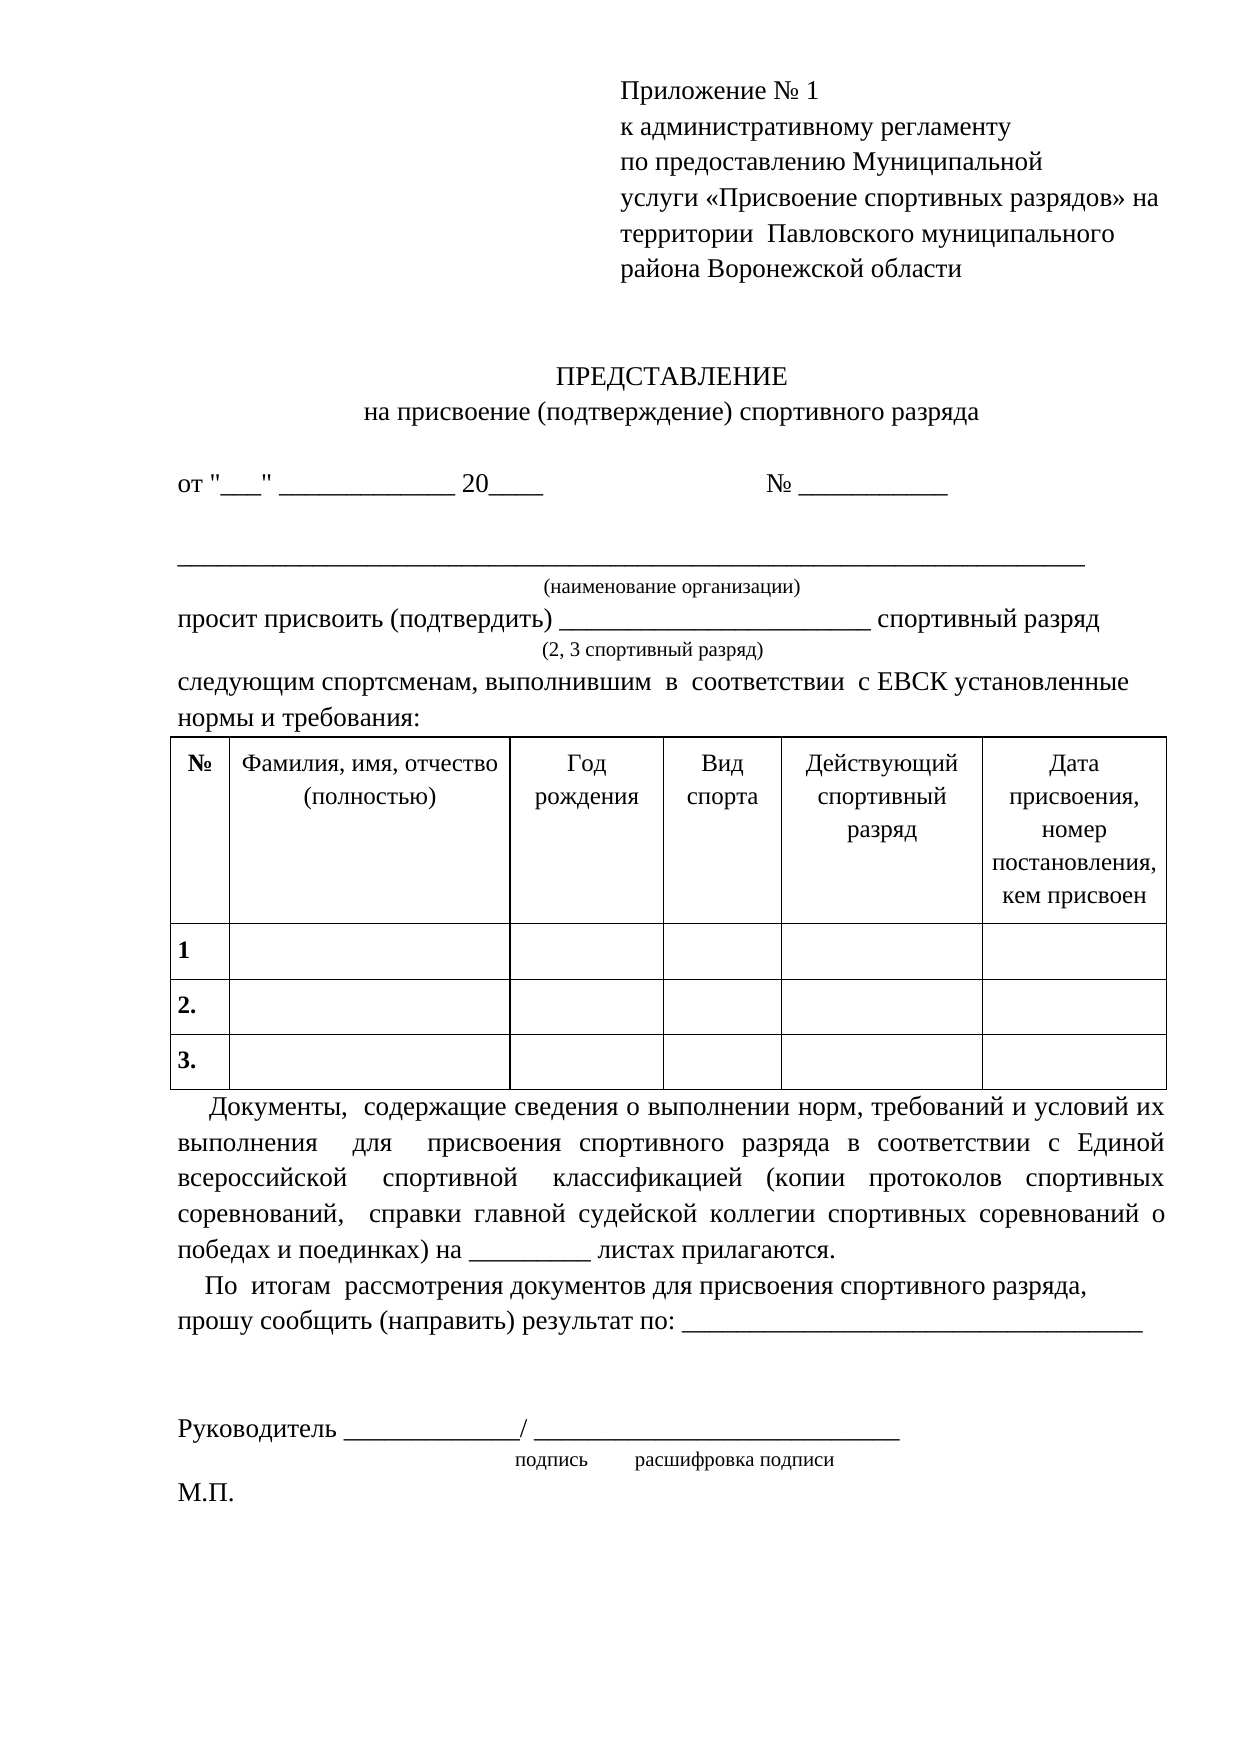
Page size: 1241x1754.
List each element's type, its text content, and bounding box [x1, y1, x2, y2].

table_cell [782, 924, 982, 978]
text (наименование организации) [177, 574, 1166, 598]
text ПРЕДСТАВЛЕНИЕ [177, 360, 1166, 391]
table_header Год рождения [511, 738, 663, 923]
table_cell [782, 1035, 982, 1089]
text Приложение № 1 [620, 74, 1166, 105]
text Руководитель _____________/ ___________________________ [177, 1412, 1166, 1443]
table_cell 2. [171, 980, 229, 1034]
text от "___" _____________ 20____ № ___________ [177, 467, 1166, 498]
table_header Действующий спортивный разряд [782, 738, 982, 923]
text прошу сообщить (направить) результат по: __________________________________ [177, 1304, 1166, 1336]
table_cell [511, 980, 663, 1034]
table_cell [230, 924, 509, 978]
text ___________________________________________________________________ [177, 538, 1166, 569]
table_cell [511, 924, 663, 978]
table_cell [664, 1035, 781, 1089]
table_cell [983, 1035, 1166, 1089]
text следующим спортсменам, выполнившим в соответствии с ЕВСК установленные [177, 665, 1166, 696]
table_cell 3. [171, 1035, 229, 1089]
text (2, 3 спортивный разряд) [177, 637, 1166, 661]
text По итогам рассмотрения документов для присвоения спортивного разряда, [177, 1269, 1166, 1300]
text нормы и требования: [177, 701, 1166, 732]
table_cell [230, 1035, 509, 1089]
table_cell [664, 924, 781, 978]
table_cell [782, 980, 982, 1034]
table_header Дата присвоения, номер постановления, кем присвоен [983, 738, 1166, 923]
text просит присвоить (подтвердить) _______________________ спортивный разряд [177, 602, 1166, 633]
table_header № [171, 738, 229, 923]
text М.П. [177, 1476, 1166, 1507]
table_cell [983, 980, 1166, 1034]
table_cell [983, 924, 1166, 978]
table_header Фамилия, имя, отчество (полностью) [230, 738, 509, 923]
text услуги «Присвоение спортивных разрядов» на территории Павловского муниципального района Воронежской области [620, 181, 1166, 284]
table_cell [664, 980, 781, 1034]
text на присвоение (подтверждение) спортивного разряда [177, 395, 1166, 427]
table_cell [511, 1035, 663, 1089]
text к административному регламенту [620, 109, 1166, 141]
text по предоставлению Муниципальной [620, 145, 1166, 176]
table_header Вид спорта [664, 738, 781, 923]
text подпись расшифровка подписи [177, 1447, 1166, 1471]
text Документы, содержащие сведения о выполнении норм, требований и условий их выполнения для присвоения спортивного разряда в соответствии с Единой всероссийской спортивной классификацией (копии протоколов спортивных соревнований, справки главной судейской коллегии спортивных соревнований о победах и поединках) на _________ листах прилагаются. [177, 1090, 1166, 1264]
table_cell [230, 980, 509, 1034]
table_cell 1 [171, 924, 229, 978]
